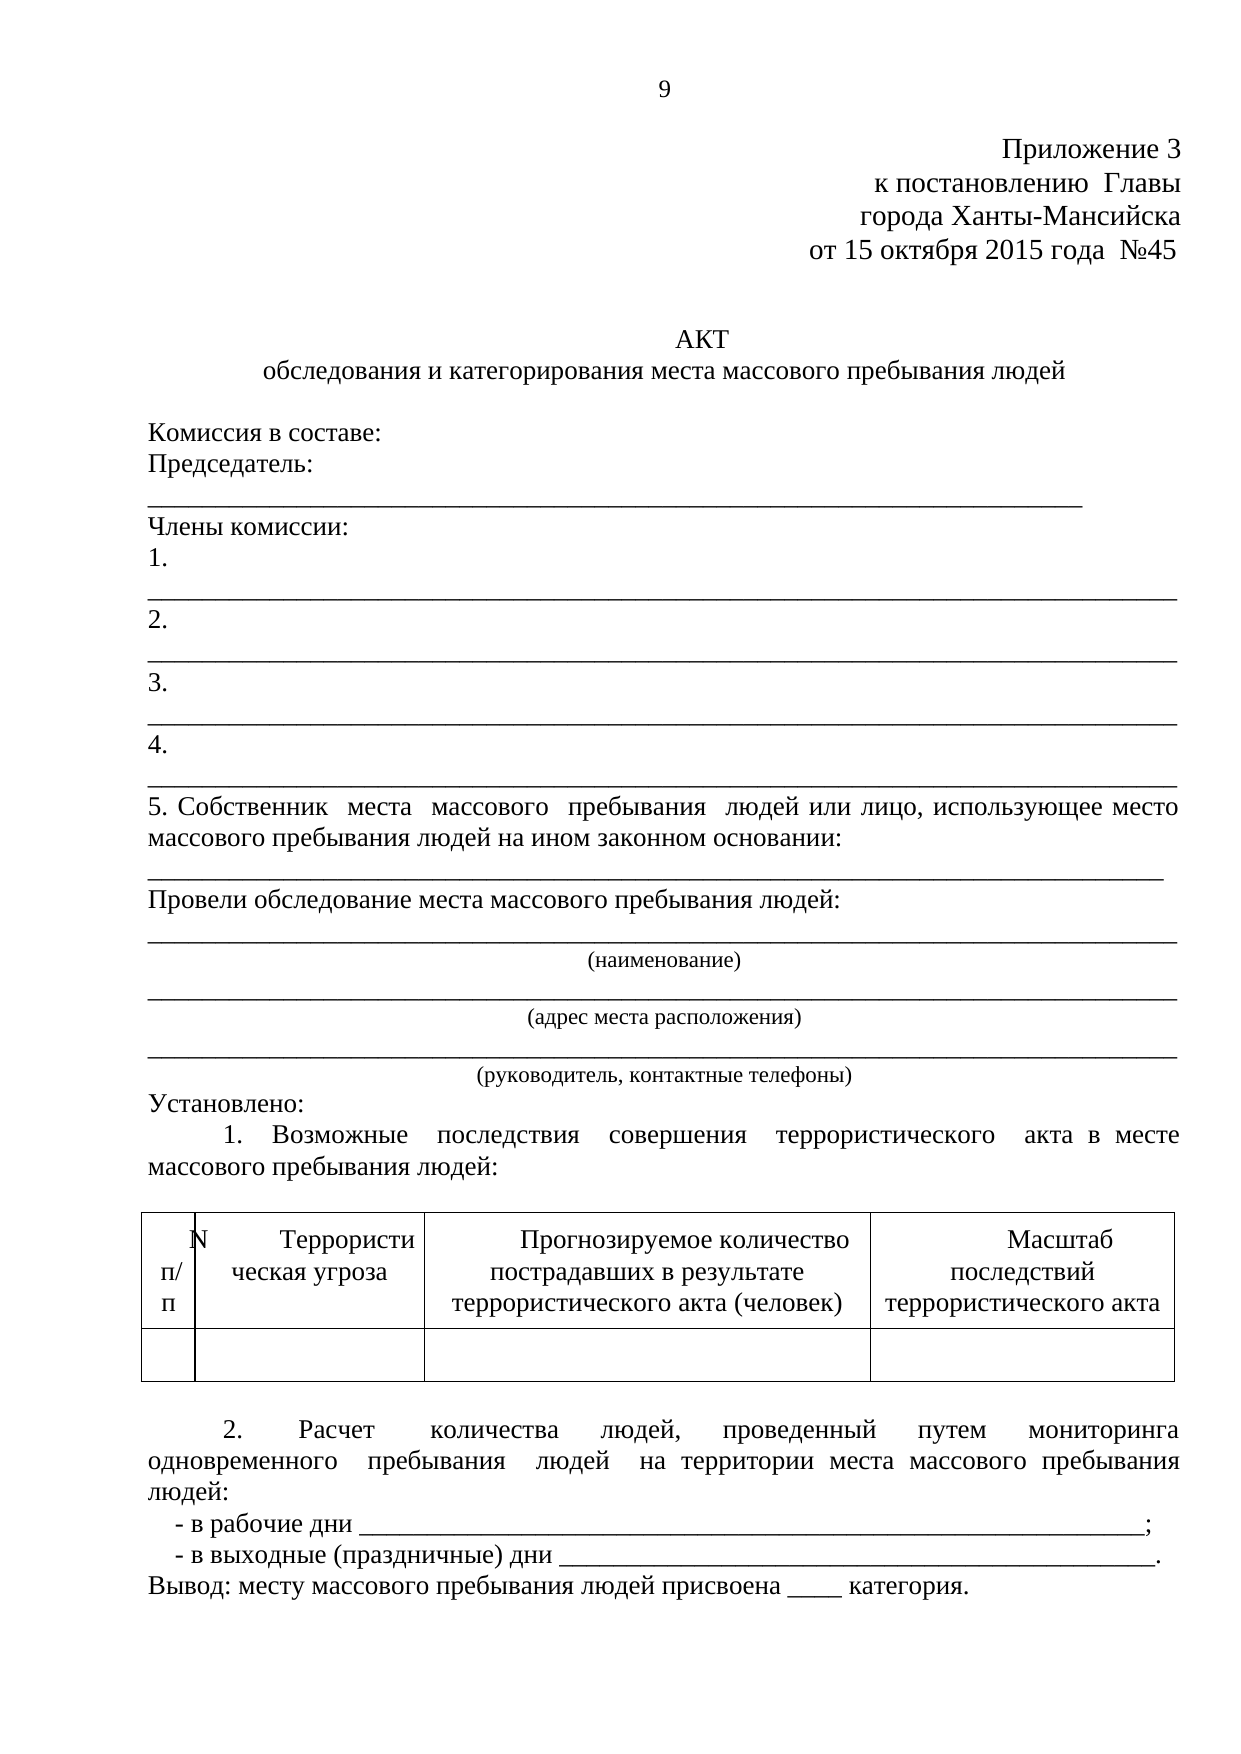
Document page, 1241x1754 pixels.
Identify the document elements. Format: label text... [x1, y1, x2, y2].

text АКТ [148, 323, 1181, 354]
table_cell [871, 1329, 1174, 1381]
text обследования и категорирования места массового пребывания людей [148, 354, 1181, 385]
text Председатель: _____________________________________________________________________ [148, 448, 1181, 510]
text ___________________________________________________________________________ [148, 852, 1181, 884]
text к постановлению Главы [148, 165, 1181, 198]
text Провели обследование места массового пребывания людей: [148, 884, 1181, 915]
text ____________________________________________________________________________ [148, 915, 1181, 946]
text от 15 октября 2015 года №45 [148, 232, 1181, 266]
text города Ханты-Мансийска [148, 198, 1181, 232]
text (наименование) [148, 946, 1181, 972]
table_header Террористическая угроза [196, 1213, 424, 1328]
text 1. ____________________________________________________________________________ [148, 541, 1181, 603]
text Приложение 3 [958, 131, 1181, 165]
text 1. Возможные последствия совершения террористического акта в месте массового пребывания людей: [148, 1118, 1181, 1181]
text 2. Расчет количества людей, проведенный путем мониторинга одновременного пребывания людей на территории места массового пребывания людей: [148, 1413, 1181, 1507]
text 2. ____________________________________________________________________________ [148, 603, 1181, 666]
text - в выходные (праздничные) дни ____________________________________________. [148, 1538, 1181, 1569]
text - в рабочие дни __________________________________________________________; [148, 1507, 1181, 1538]
text 3. ____________________________________________________________________________ [148, 666, 1181, 728]
table_header N п/п [142, 1213, 194, 1328]
text ____________________________________________________________________________ [148, 972, 1181, 1003]
text ____________________________________________________________________________ [148, 1030, 1181, 1061]
text 5. Собственник места массового пребывания людей или лицо, использующее место массового пребывания людей на ином законном основании: [148, 790, 1181, 852]
text Комиссия в составе: [148, 416, 1181, 448]
text Члены комиссии: [148, 510, 1181, 541]
text 4. ____________________________________________________________________________ [148, 728, 1181, 790]
table_cell [196, 1329, 424, 1381]
table_cell [142, 1329, 194, 1381]
table_header Прогнозируемое количество пострадавших в результате террористического акта (человек) [425, 1213, 870, 1328]
text (адрес места расположения) [148, 1003, 1181, 1030]
text (руководитель, контактные телефоны) [148, 1061, 1181, 1087]
table_header Масштаб последствий террористического акта [871, 1213, 1174, 1328]
text Установлено: [148, 1087, 1181, 1118]
table_cell [425, 1329, 870, 1381]
text Вывод: месту массового пребывания людей присвоена ____ категория. [148, 1569, 1181, 1600]
